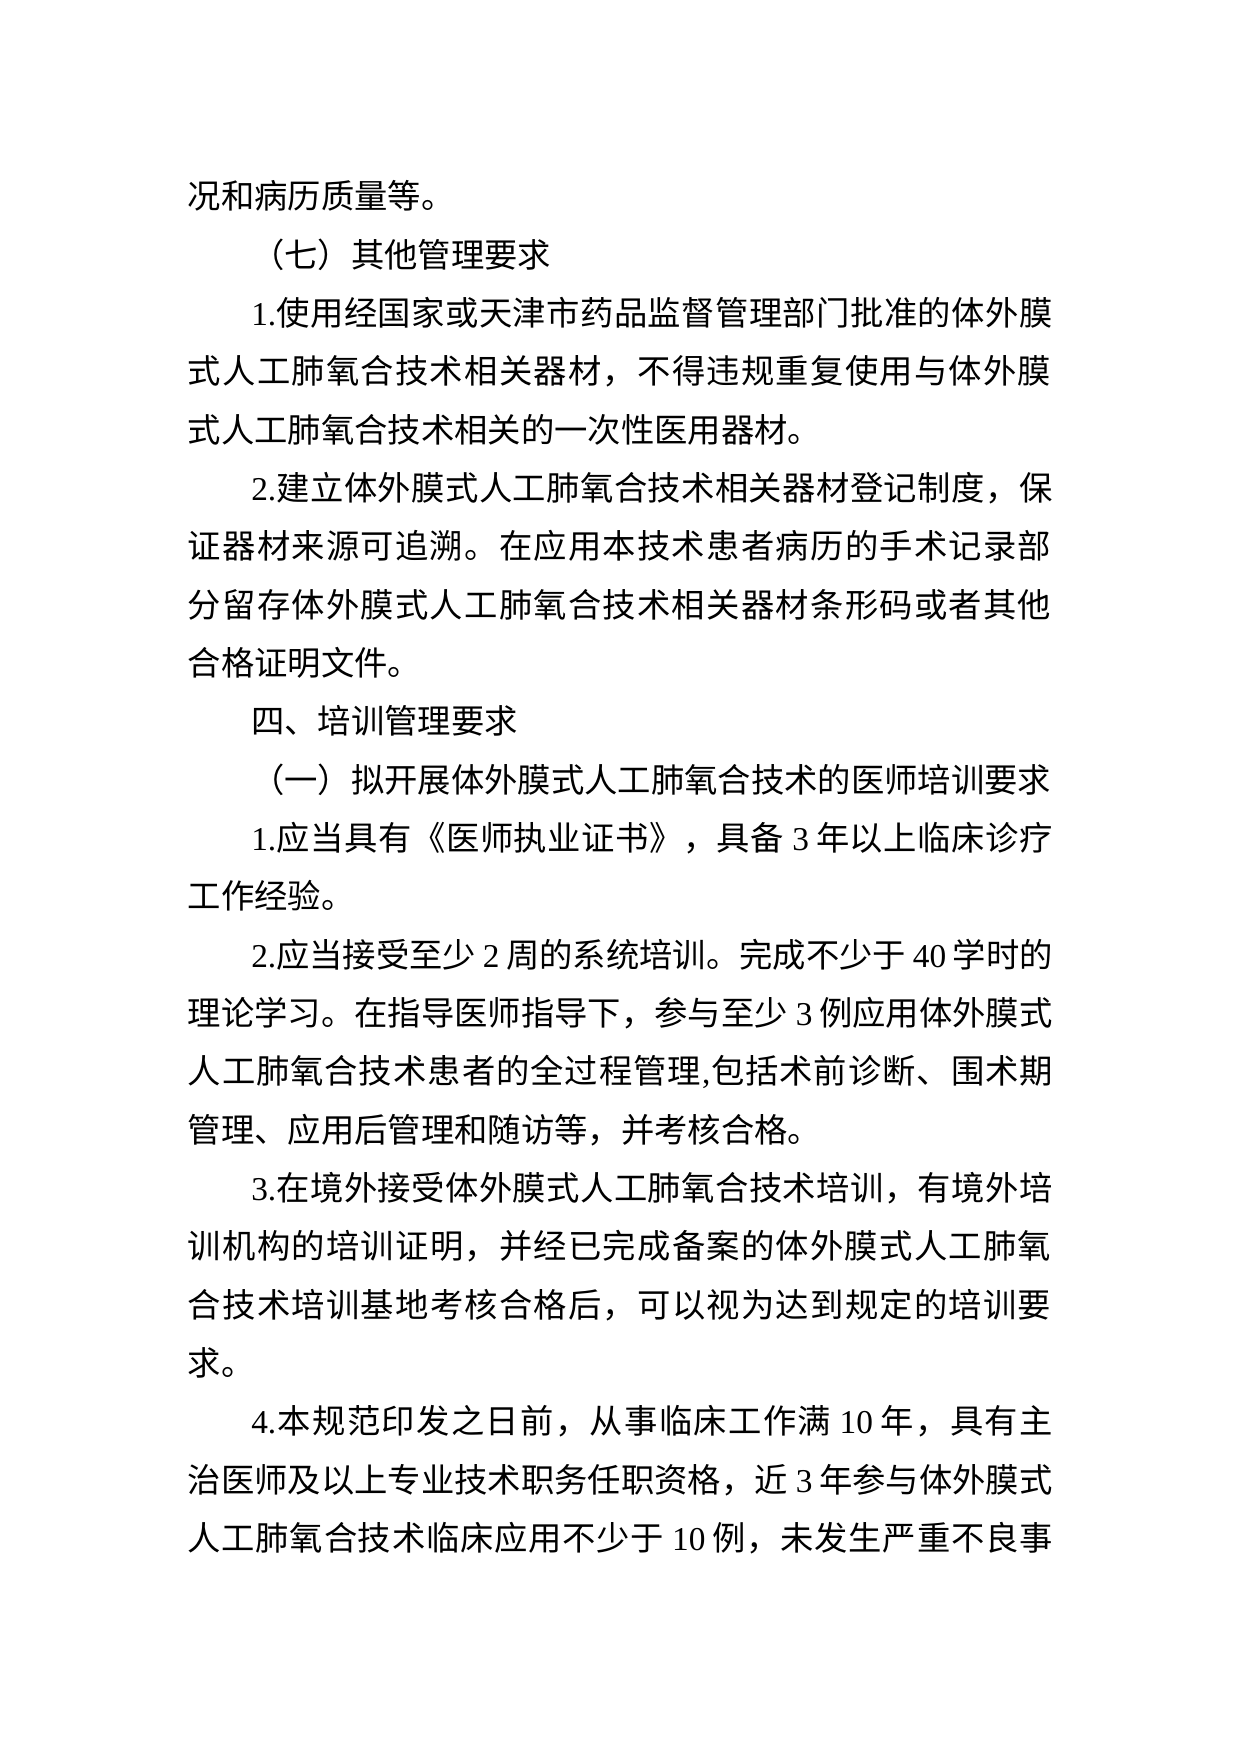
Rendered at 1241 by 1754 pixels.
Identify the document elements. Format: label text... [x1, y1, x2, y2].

text （七）其他管理要求 [188, 220, 1053, 279]
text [188, 1387, 1053, 1562]
text （一）拟开展体外膜式人工肺氧合技术的医师培训要求 [188, 745, 1053, 804]
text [188, 162, 1053, 220]
text 1.使用经国家或天津市药品监督管理部门批准的体外膜式人工肺氧合技术相关器材，不得违规重复使用与体外膜式人工肺氧合技术相关的一次性医用器材。 [188, 279, 1053, 454]
text 1.应当具有《医师执业证书》，具备3年以上临床诊疗工作经验。 [188, 804, 1053, 920]
text 2.应当接受至少2周的系统培训。完成不少于40学时的理论学习。在指导医师指导下，参与至少3例应用体外膜式人工肺氧合技术患者的全过程管理,包括术前诊断、围术期管理、应用后管理和随访等，并考核合格。 [188, 920, 1053, 1154]
text 3.在境外接受体外膜式人工肺氧合技术培训，有境外培训机构的培训证明，并经已完成备案的体外膜式人工肺氧合技术培训基地考核合格后，可以视为达到规定的培训要求。 [188, 1154, 1053, 1387]
text 四、培训管理要求 [188, 687, 1053, 745]
text 2.建立体外膜式人工肺氧合技术相关器材登记制度，保证器材来源可追溯。在应用本技术患者病历的手术记录部分留存体外膜式人工肺氧合技术相关器材条形码或者其他合格证明文件。 [188, 454, 1053, 687]
